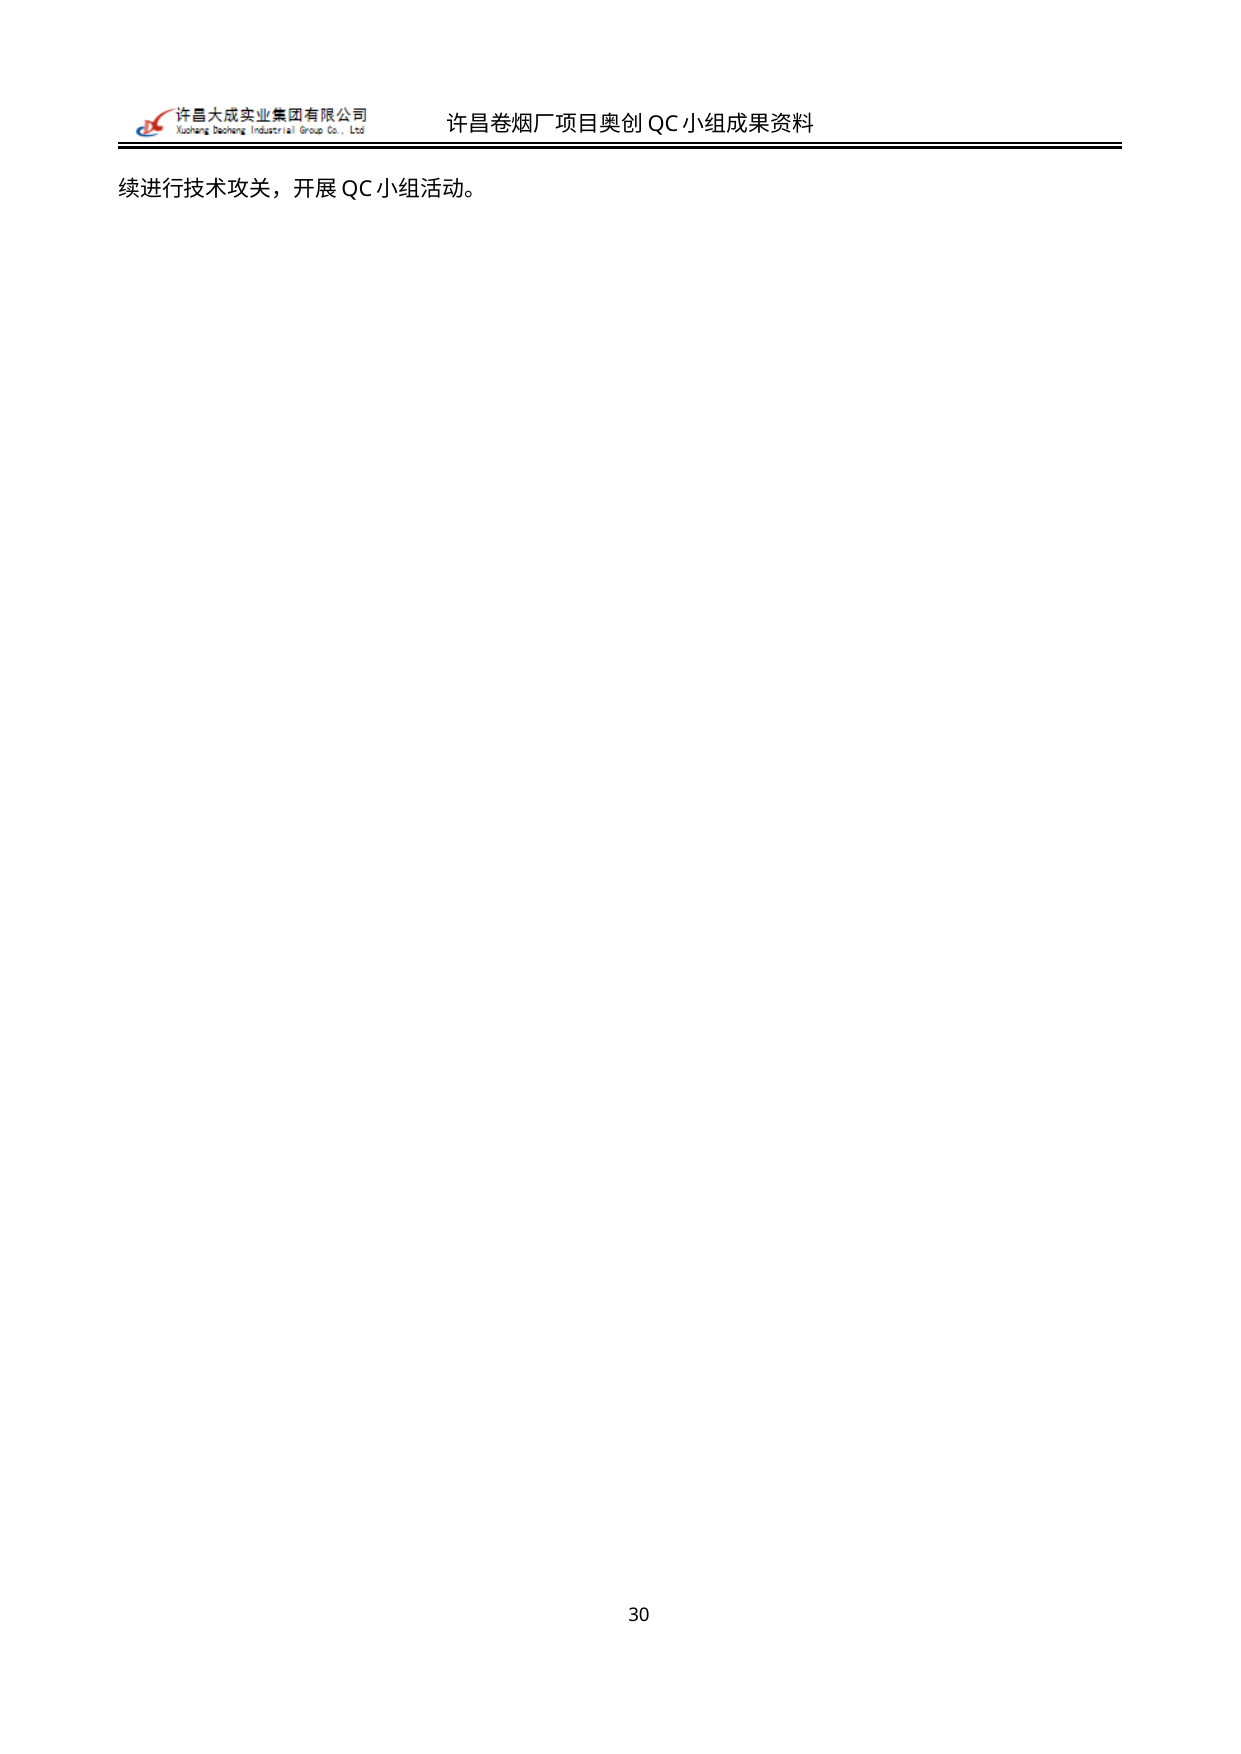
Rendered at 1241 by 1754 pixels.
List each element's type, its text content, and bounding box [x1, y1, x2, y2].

picture [135, 103, 375, 142]
